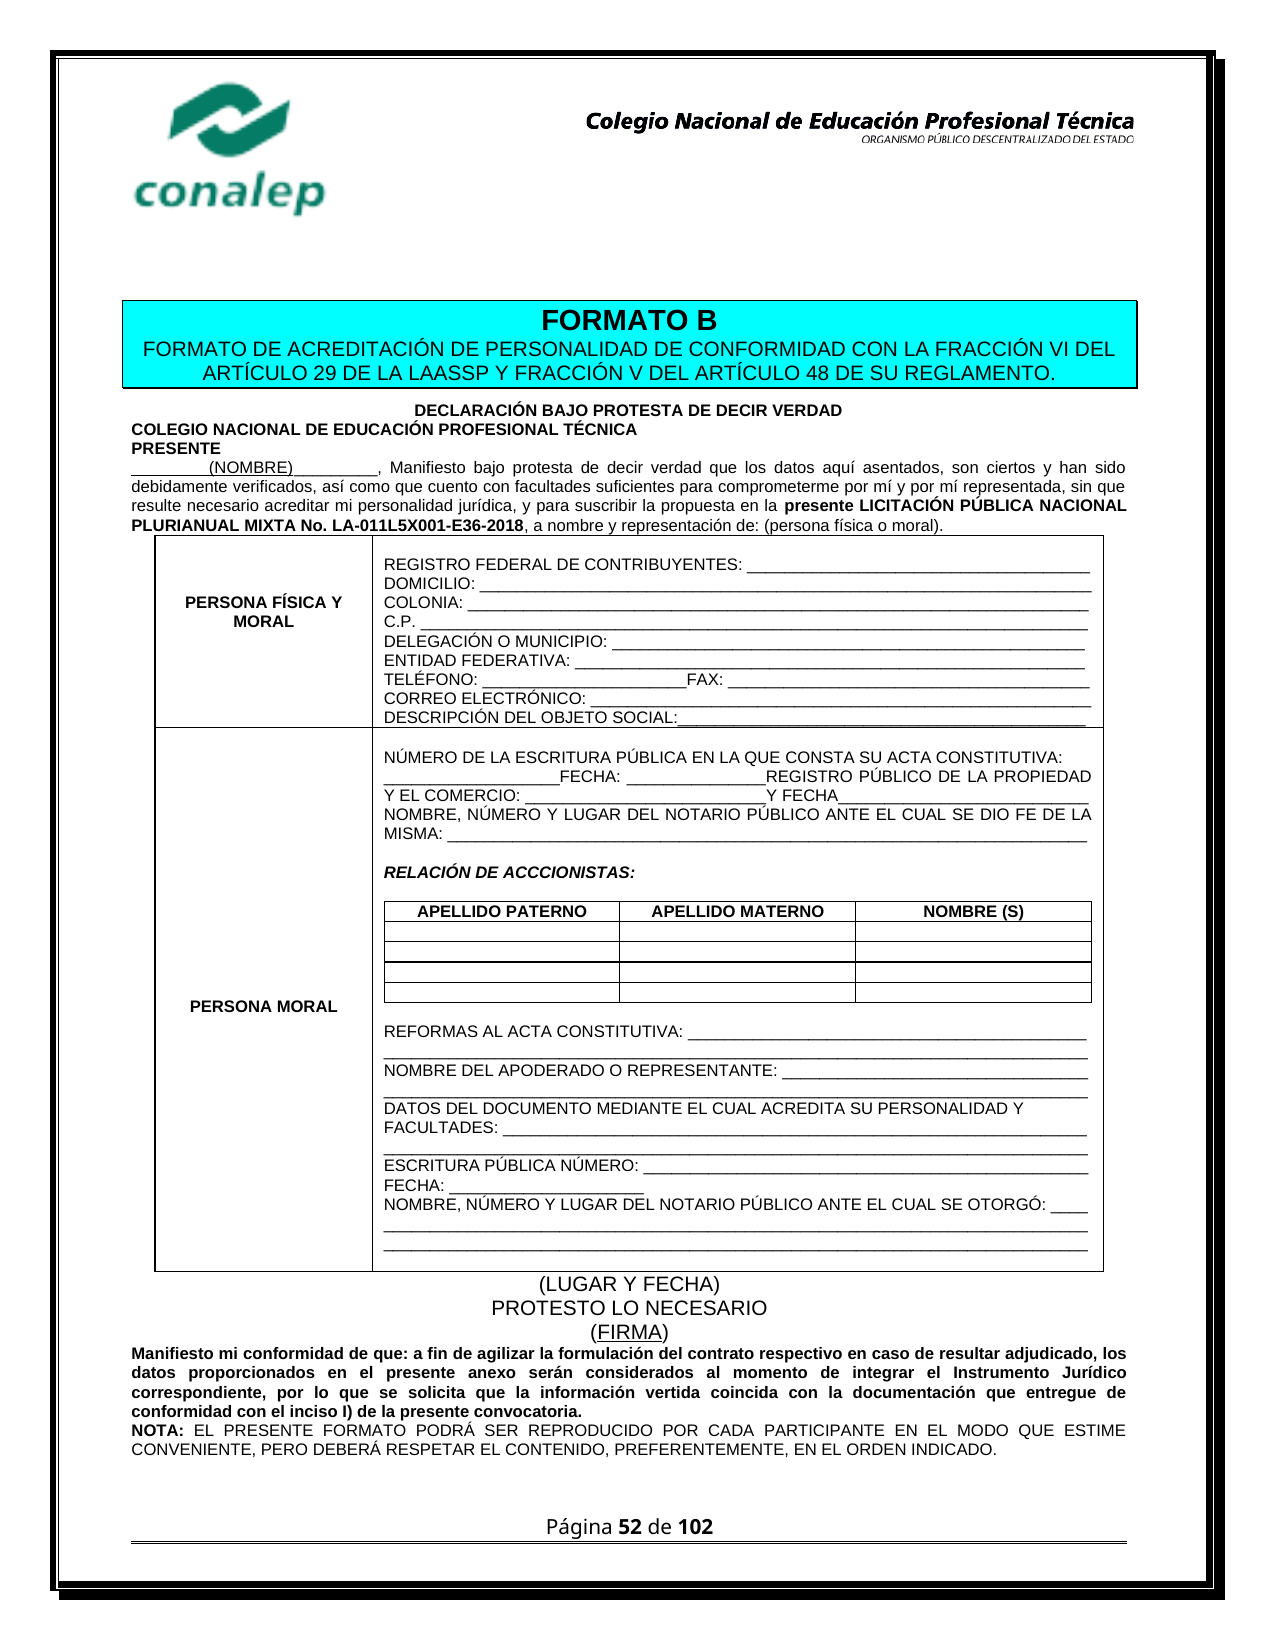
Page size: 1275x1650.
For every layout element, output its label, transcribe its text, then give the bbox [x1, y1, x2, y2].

picture [586, 111, 1134, 143]
text DECLARACIÓN BAJO PROTESTA DE DECIR VERDAD [112, 400, 1144, 419]
text COLEGIO NACIONAL DE EDUCACIÓN PROFESIONAL TÉCNICA [131, 419, 1127, 439]
table_header PERSONA FÍSICA Y MORAL [156, 536, 372, 727]
table_cell NÚMERO DE LA ESCRITURA PÚBLICA EN LA QUE CONSTA SU ACTA CONSTITUTIVA: ___________________FECHA: _______________REGISTRO PÚBLICO DE LA PROPIEDAD Y EL COMERCIO: __________________________Y FECHA___________________________ NOMBRE, NÚMERO Y LUGAR DEL NOTARIO PÚBLICO ANTE EL CUAL SE DIO FE DE LA MISMA: _____________________________________________________________________ RELACIÓN DE ACCCIONISTAS: REFORMAS AL ACTA CONSTITUTIVA: ___________________________________________ ____________________________________________________________________________ NOMBRE DEL APODERADO O REPRESENTANTE: _________________________________ ____________________________________________________________________________ DATOS DEL DOCUMENTO MEDIANTE EL CUAL ACREDITA SU PERSONALIDAD Y FACULTADES: _______________________________________________________________ ____________________________________________________________________________ ESCRITURA PÚBLICA NÚMERO: ________________________________________________ FECHA: _____________________ NOMBRE, NÚMERO Y LUGAR DEL NOTARIO PÚBLICO ANTE EL CUAL SE OTORGÓ: ____ ____________________________________________________________________________ ____________________________________________________________________________ [373, 728, 1103, 1271]
text (FIRMA) [131, 1320, 1127, 1344]
text Manifiesto mi conformidad de que: a fin de agilizar la formulación del contrato respectivo en caso de resultar adjudicado, los datos proporcionados en el presente anexo serán considerados al momento de integrar el Instrumento Jurídico correspondiente, por lo que se solicita que la información vertida coincida con la documentación que entregue de conformidad con el inciso I) de la presente convocatoria. [131, 1344, 1127, 1421]
text NOTA: EL PRESENTE FORMATO PODRÁ SER REPRODUCIDO POR CADA PARTICIPANTE EN EL MODO QUE ESTIME CONVENIENTE, PERO DEBERÁ RESPETAR EL CONTENIDO, PREFERENTEMENTE, EN EL ORDEN INDICADO. [131, 1421, 1127, 1459]
text PRESENTE [131, 439, 1127, 458]
text (NOMBRE)_________, Manifiesto bajo protesta de decir verdad que los datos aquí asentados, son ciertos y han sido debidamente verificados, así como que cuento con facultades suficientes para comprometerme por mí y por mí representada, sin que resulte necesario acreditar mi personalidad jurídica, y para suscribir la propuesta en la presente LICITACIÓN PÚBLICA NACIONAL PLURIANUAL MIXTA No. LA-011L5X001-E36-2018, a nombre y representación de: (persona física o moral). [131, 458, 1127, 534]
text FORMATO DE ACREDITACIÓN DE PERSONALIDAD DE CONFORMIDAD CON LA FRACCIÓN VI DEL ARTÍCULO 29 DE LA LAASSP Y FRACCIÓN V DEL ARTÍCULO 48 DE SU REGLAMENTO. [123, 333, 1136, 387]
table_header REGISTRO FEDERAL DE CONTRIBUYENTES: _____________________________________ DOMICILIO: __________________________________________________________________ COLONIA: ___________________________________________________________________ C.P. ________________________________________________________________________ DELEGACIÓN O MUNICIPIO: ___________________________________________________ ENTIDAD FEDERATIVA: _______________________________________________________ TELÉFONO: ______________________FAX: _______________________________________ CORREO ELECTRÓNICO: ______________________________________________________ DESCRIPCIÓN DEL OBJETO SOCIAL:____________________________________________ [373, 536, 1103, 727]
text FORMATO B [123, 301, 1136, 333]
text (LUGAR Y FECHA) [131, 1272, 1127, 1296]
text PROTESTO LO NECESARIO [131, 1296, 1127, 1320]
table_cell PERSONA MORAL [156, 728, 372, 1271]
